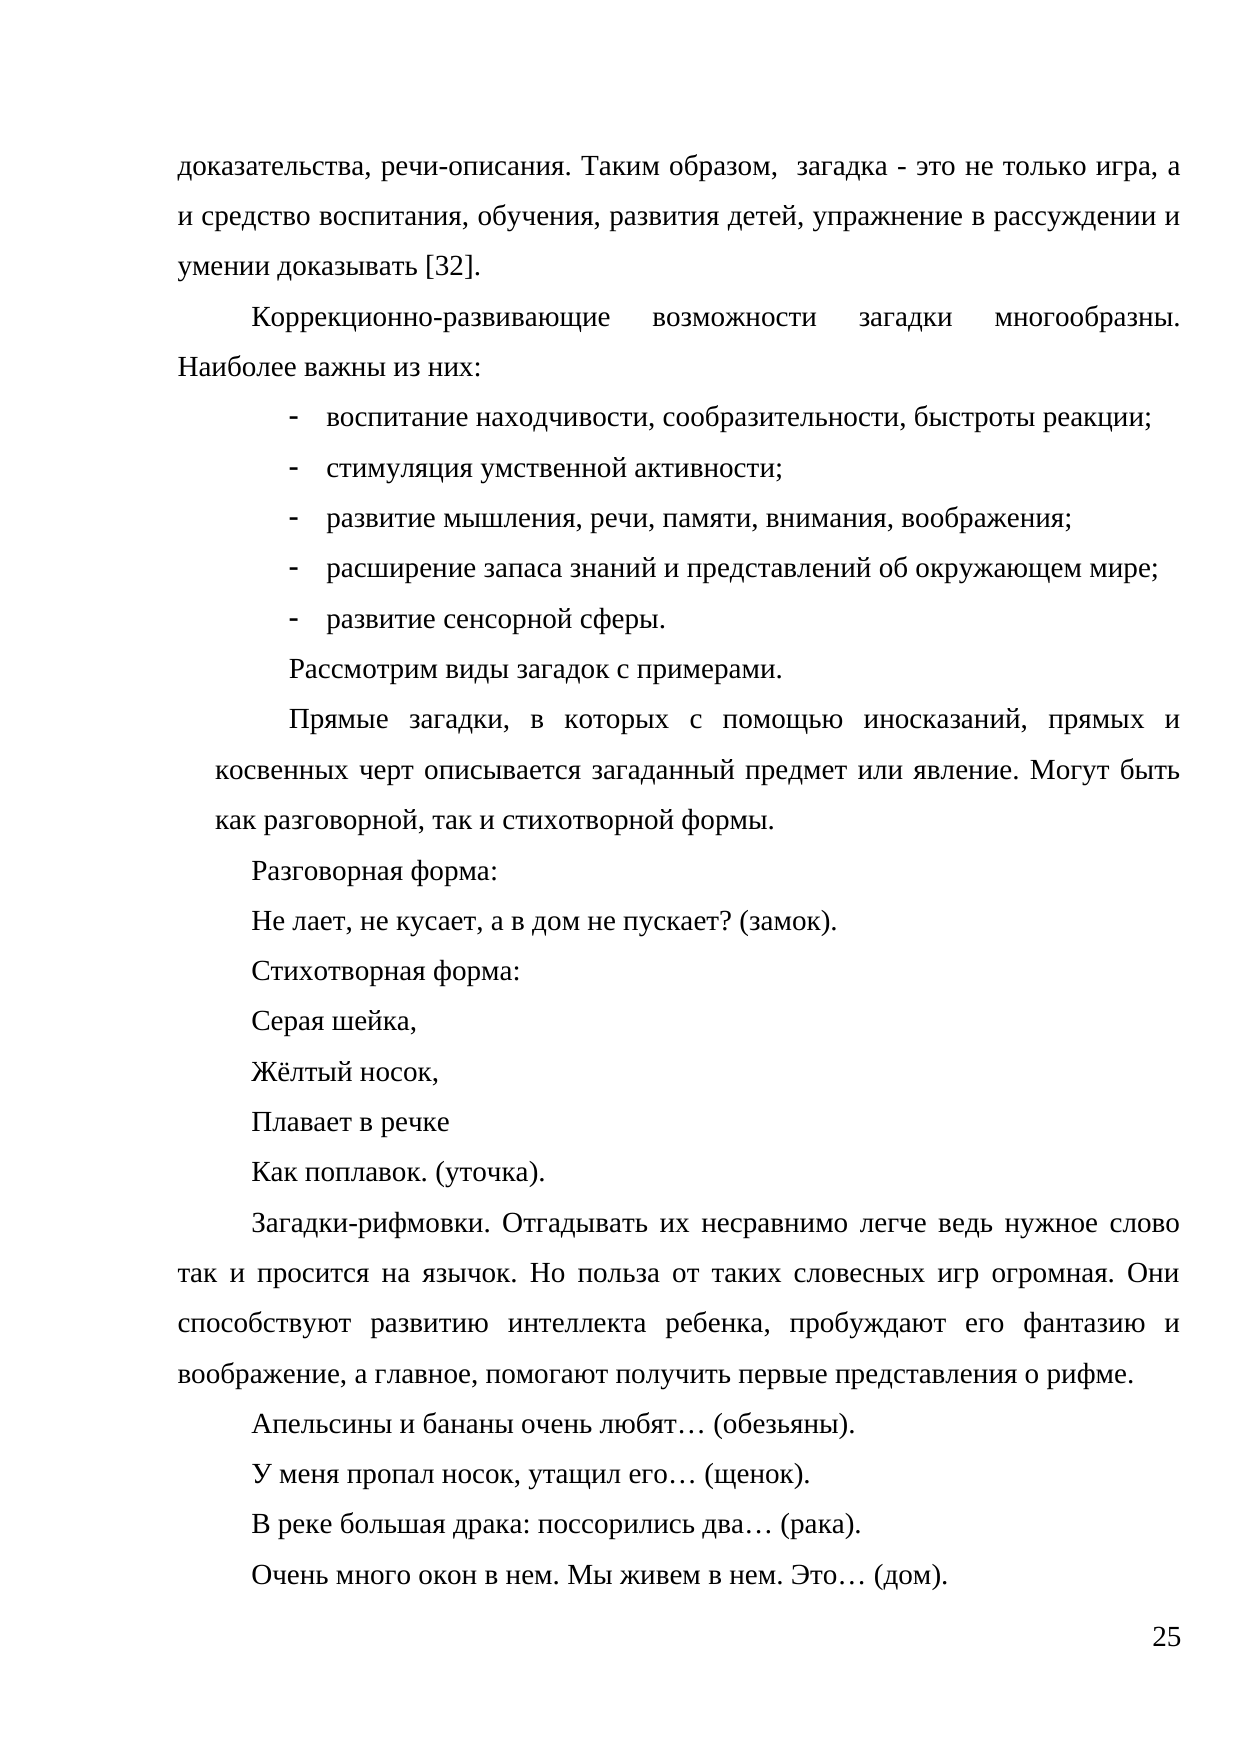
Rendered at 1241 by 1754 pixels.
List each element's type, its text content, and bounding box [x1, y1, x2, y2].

text Апельсины и бананы очень любят… (обезьяны). [177, 1406, 1181, 1439]
list развитие мышления, речи, памяти, внимания, воображения; [288, 500, 1181, 534]
text Очень много окон в нем. Мы живем в нем. Это… (дом). [177, 1557, 1181, 1591]
text Коррекционно-развивающие возможности загадки многообразны. Наиболее важны из них: [177, 299, 1181, 382]
text Стихотворная форма: [177, 953, 1181, 987]
text Серая шейка, [177, 1003, 1181, 1037]
text Не лает, не кусает, а в дом не пускает? (замок). [177, 903, 1181, 936]
text Рассмотрим виды загадок с примерами. [215, 651, 1181, 685]
list стимуляция умственной активности; [288, 450, 1181, 483]
text У меня пропал носок, утащил его… (щенок). [177, 1456, 1181, 1490]
text Разговорная форма: [177, 853, 1181, 886]
text Жёлтый носок, [177, 1054, 1181, 1087]
list расширение запаса знаний и представлений об окружающем мире; [288, 551, 1181, 584]
text Плавает в речке [177, 1104, 1181, 1138]
text Загадки-рифмовки. Отгадывать их несравнимо легче ведь нужное слово так и просится на язычок. Но польза от таких словесных игр огромная. Они способствуют развитию интеллекта ребенка, пробуждают его фантазию и воображение, а главное, помогают получить первые представления о рифме. [177, 1205, 1181, 1389]
text В реке большая драка: поссорились два… (рака). [177, 1507, 1181, 1540]
text Прямые загадки, в которых с помощью иносказаний, прямых и косвенных черт описывается загаданный предмет или явление. Могут быть как разговорной, так и стихотворной формы. [215, 702, 1181, 836]
list развитие сенсорной сферы. [288, 601, 1181, 634]
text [177, 148, 1181, 282]
list воспитание находчивости, сообразительности, быстроты реакции; [288, 399, 1181, 433]
text Как поплавок. (уточка). [177, 1154, 1181, 1188]
